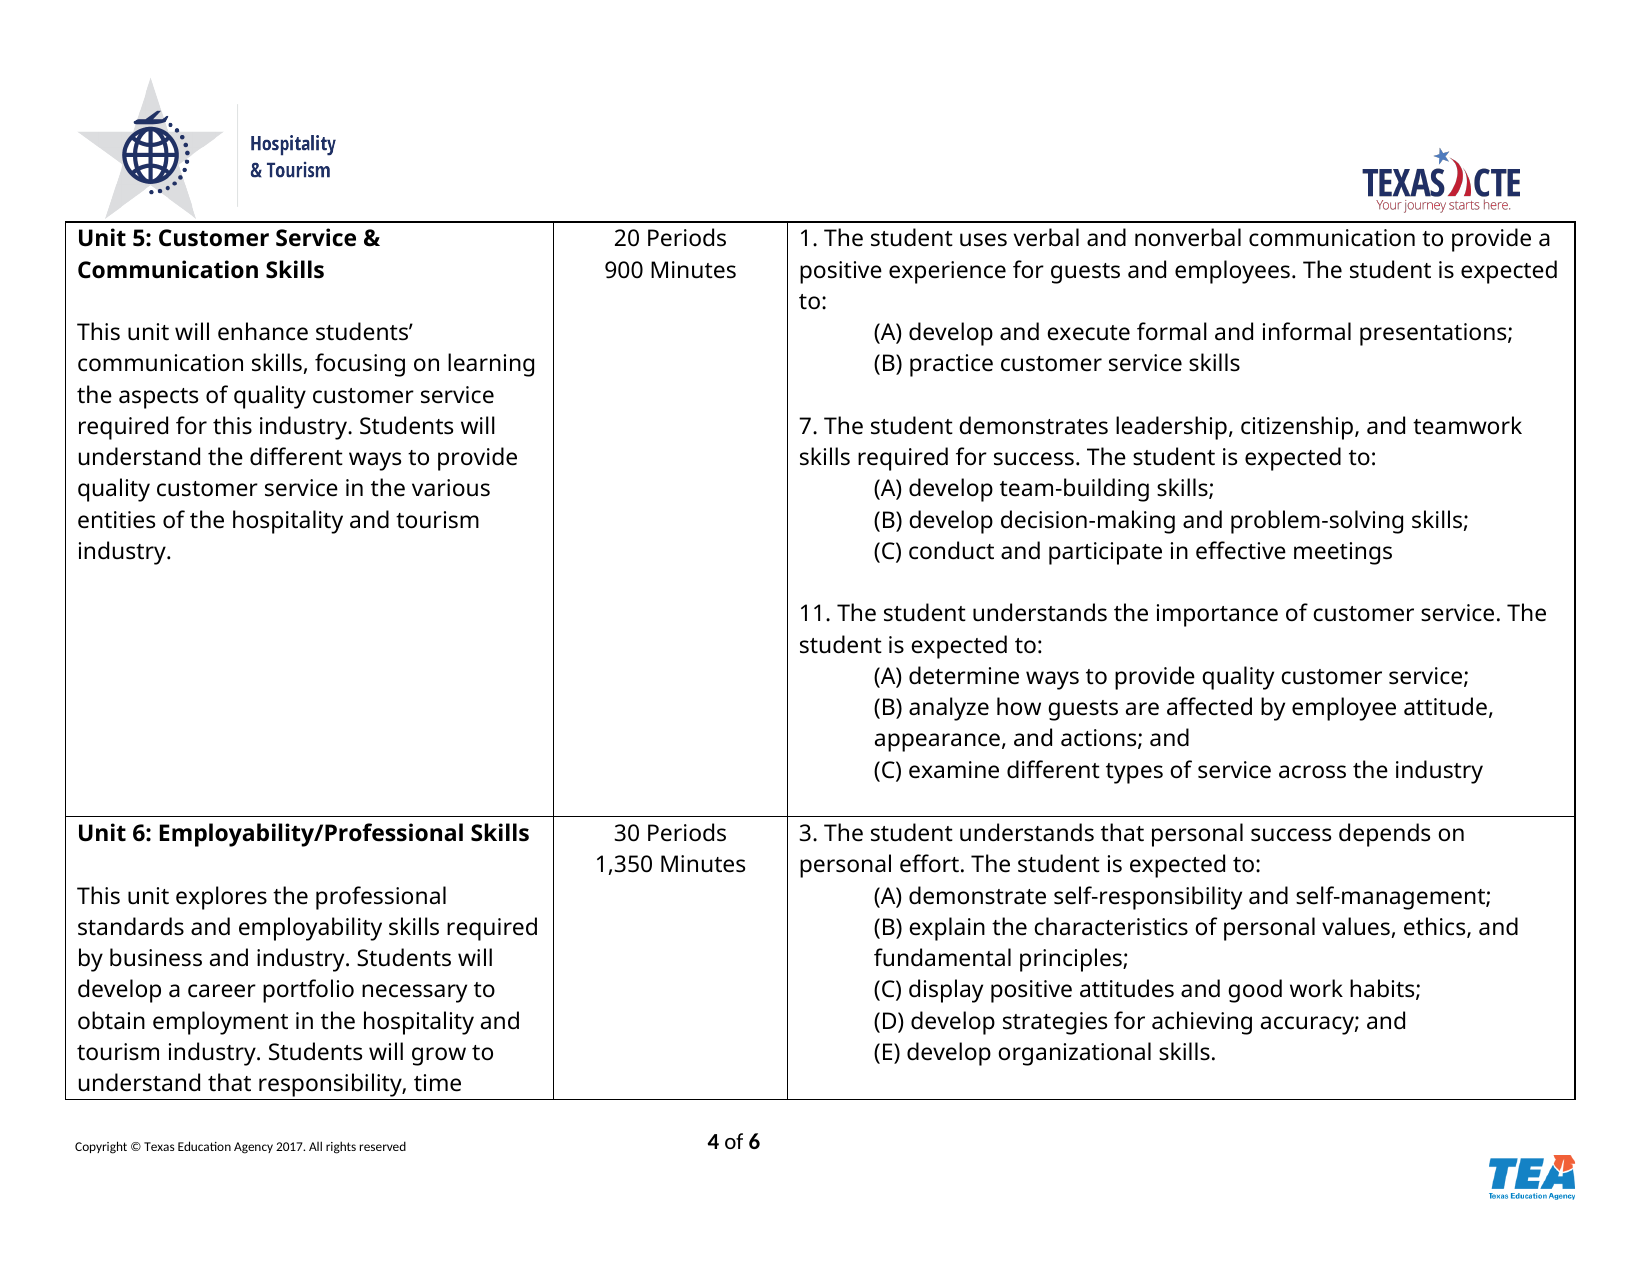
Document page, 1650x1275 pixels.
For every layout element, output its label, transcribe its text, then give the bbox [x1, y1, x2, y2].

table_cell [554, 223, 787, 816]
table_cell [554, 817, 787, 1098]
table_cell [788, 223, 1574, 816]
table_cell [66, 817, 553, 1098]
picture [1346, 138, 1537, 221]
picture [75, 75, 380, 221]
picture [1488, 1155, 1575, 1200]
table_cell [66, 223, 553, 816]
